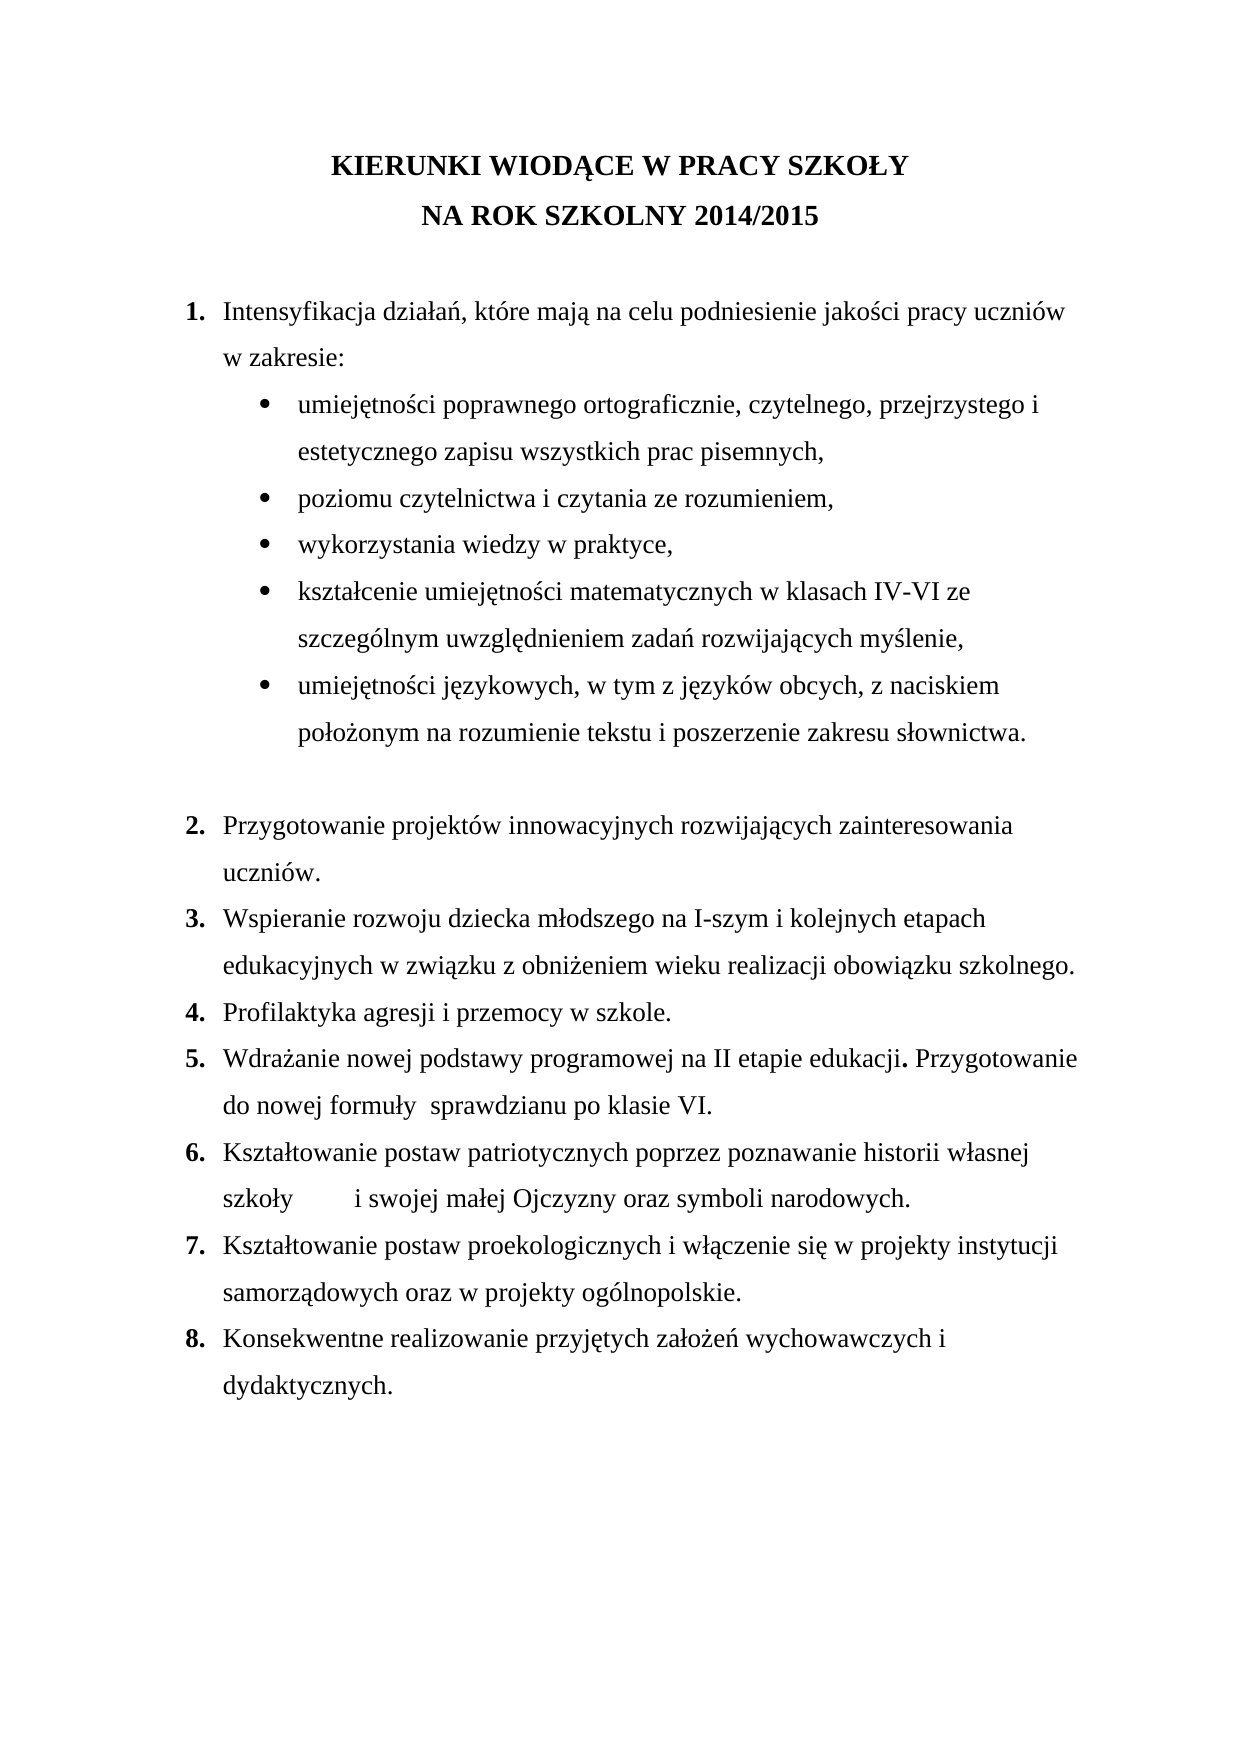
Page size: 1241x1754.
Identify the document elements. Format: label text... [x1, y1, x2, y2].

list kształcenie umiejętności matematycznych w klasach IV-VI ze szczególnym uwzględnieniem zadań rozwijających myślenie, [260, 575, 1093, 653]
list umiejętności poprawnego ortograficznie, czytelnego, przejrzystego i estetycznego zapisu wszystkich prac pisemnych, [260, 388, 1093, 466]
text NA ROK SZKOLNY 2014/2015 [148, 198, 1093, 231]
list poziomu czytelnictwa i czytania ze rozumieniem, [260, 482, 1093, 513]
list Przygotowanie projektów innowacyjnych rozwijających zainteresowania uczniów. [185, 809, 1093, 887]
list Wdrażanie nowej podstawy programowej na II etapie edukacji. Przygotowanie do nowej formuły sprawdzianu po klasie VI. [185, 1042, 1093, 1120]
list wykorzystania wiedzy w praktyce, [260, 528, 1093, 560]
list Kształtowanie postaw patriotycznych poprzez poznawanie historii własnej szkoły i swojej małej Ojczyzny oraz symboli narodowych. [185, 1136, 1093, 1213]
list Wspieranie rozwoju dziecka młodszego na I-szym i kolejnych etapach edukacyjnych w związku z obniżeniem wieku realizacji obowiązku szkolnego. [185, 902, 1093, 980]
text KIERUNKI WIODĄCE W PRACY SZKOŁY [148, 148, 1093, 181]
list umiejętności językowych, w tym z języków obcych, z naciskiem położonym na rozumienie tekstu i poszerzenie zakresu słownictwa. [260, 669, 1093, 747]
list Intensyfikacja działań, które mają na celu podniesienie jakości pracy uczniów w zakresie: [185, 295, 1093, 373]
list Profilaktyka agresji i przemocy w szkole. [185, 996, 1093, 1027]
list Kształtowanie postaw proekologicznych i włączenie się w projekty instytucji samorządowych oraz w projekty ogólnopolskie. [185, 1229, 1093, 1307]
list Konsekwentne realizowanie przyjętych założeń wychowawczych i dydaktycznych. [185, 1322, 1093, 1400]
